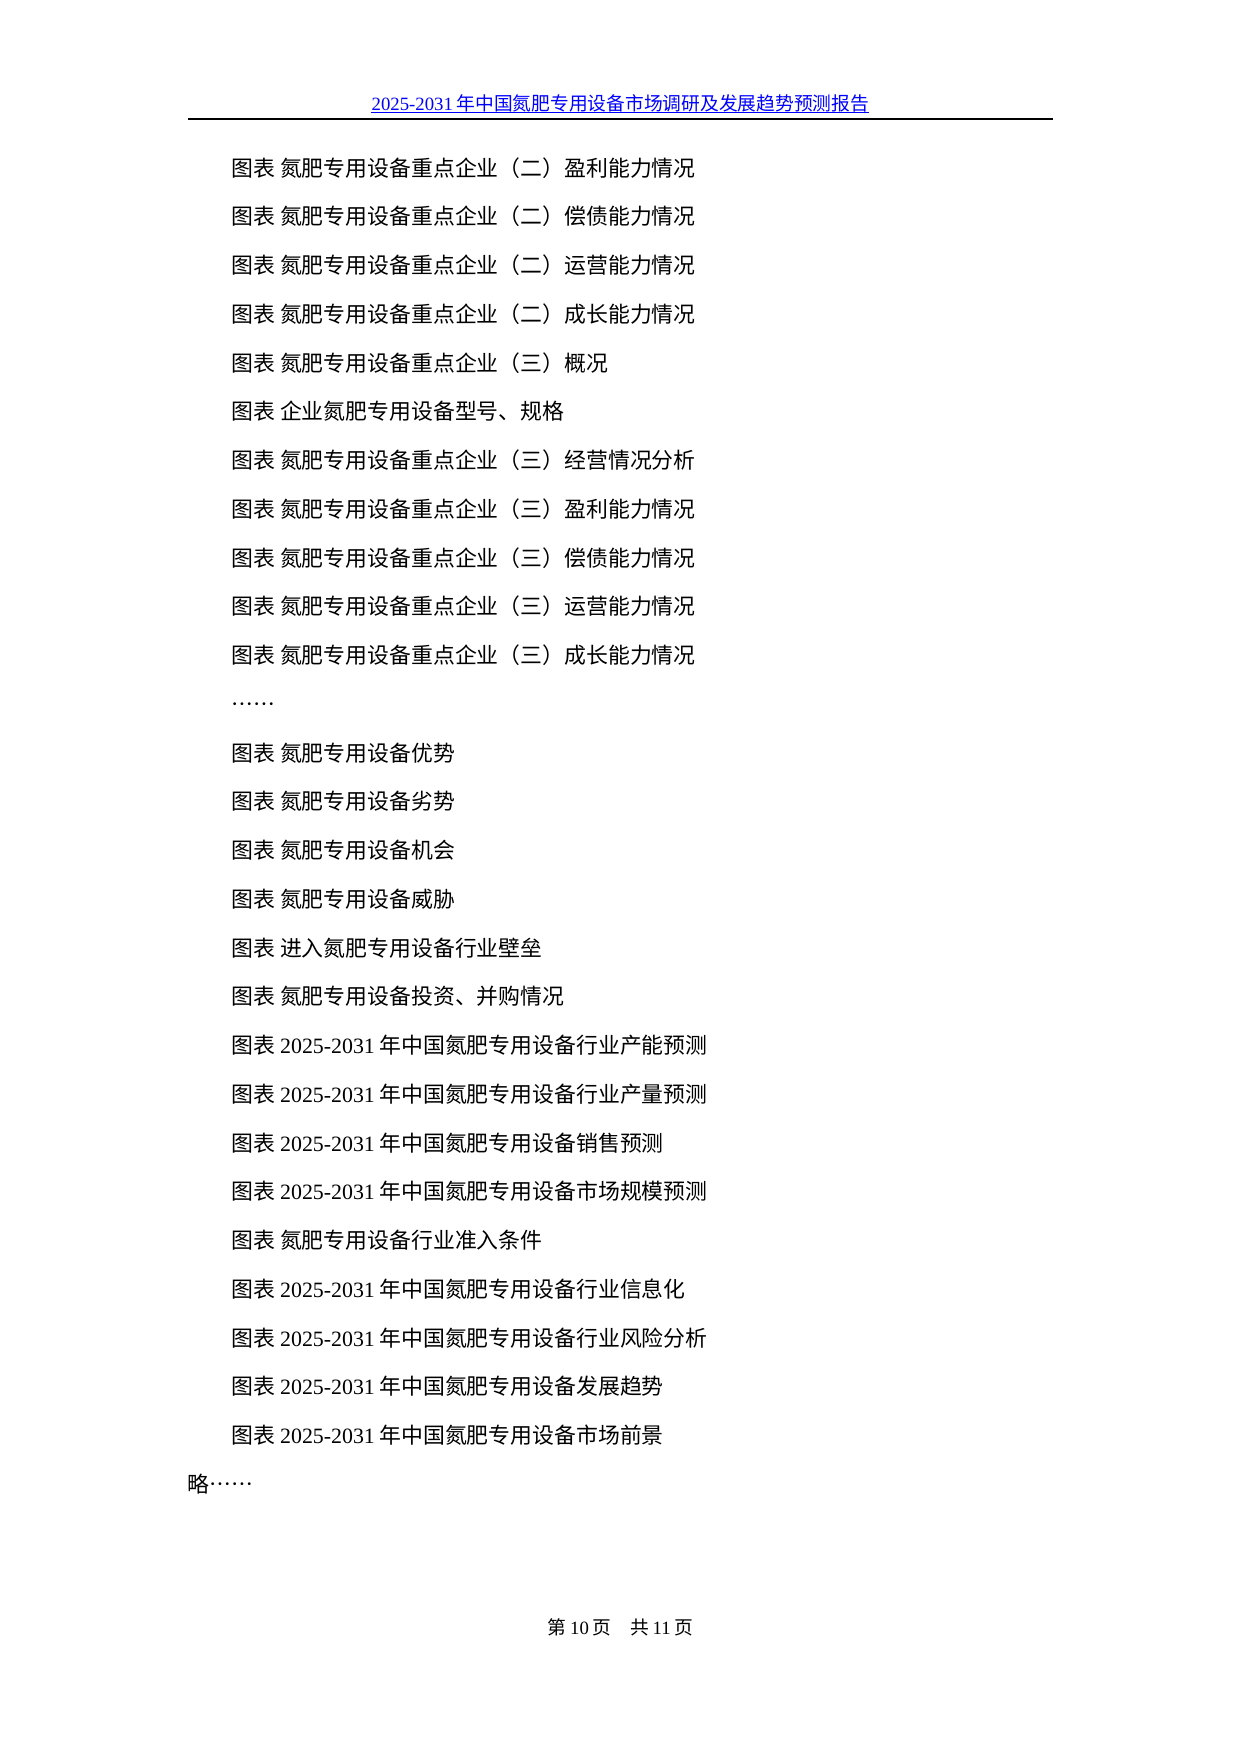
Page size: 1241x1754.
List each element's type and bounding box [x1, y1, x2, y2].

text [187, 150, 1053, 1499]
